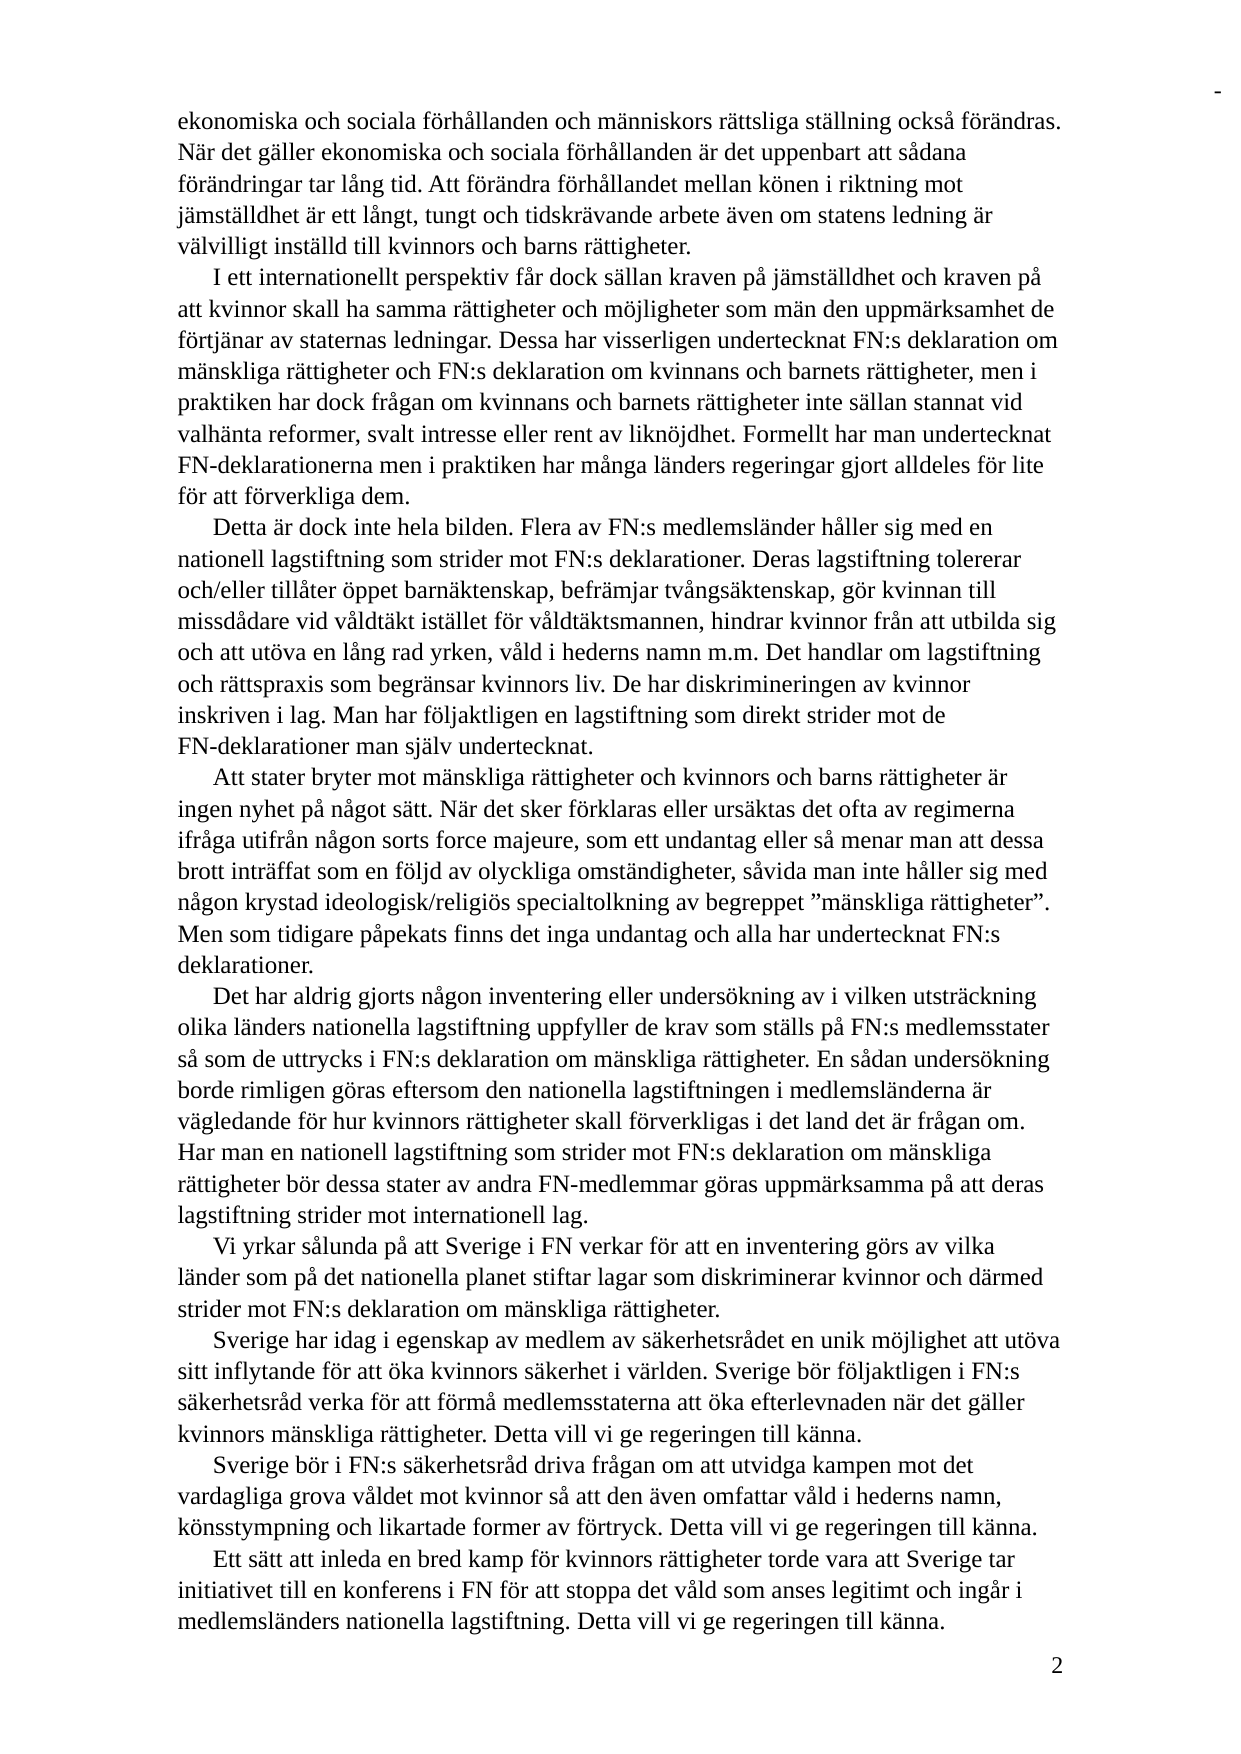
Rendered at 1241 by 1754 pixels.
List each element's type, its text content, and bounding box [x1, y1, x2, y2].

text Vi yrkar sålunda på att Sverige i FN verkar för att en inventering görs av vilka länder som på det nationella planet stiftar lagar som diskriminerar kvinnor och därmed strider mot FN:s deklaration om mänskliga rättigheter. [177, 1229, 1063, 1322]
text Ett sätt att inleda en bred kamp för kvinnors rättigheter torde vara att Sverige tar initiativet till en konferens i FN för att stoppa det våld som anses legitimt och ingår i medlemsländers nationella lagstiftning. Detta vill vi ge regeringen till känna. [177, 1541, 1063, 1635]
text Detta är dock inte hela bilden. Flera av FN:s medlemsländer håller sig med en nationell lagstiftning som strider mot FN:s deklarationer. Deras lagstiftning tolererar och/eller tillåter öppet barnäktenskap, befrämjar tvångsäktenskap, gör kvinnan till missdådare vid våldtäkt istället för våldtäktsmannen, hindrar kvinnor från att utbilda sig och att utöva en lång rad yrken, våld i hederns namn m.m. Det handlar om lagstiftning och rättspraxis som begränsar kvinnors liv. De har diskrimineringen av kvinnor inskriven i lag. Man har följaktligen en lagstiftning som direkt strider mot de [177, 510, 1063, 729]
text Sverige bör i FN:s säkerhetsråd driva frågan om att utvidga kampen mot det vardagliga grova våldet mot kvinnor så att den även omfattar våld i hederns namn, könsstympning och likartade former av förtryck. Detta vill vi ge regeringen till känna. [177, 1447, 1063, 1541]
text Sverige har idag i egenskap av medlem av säkerhetsrådet en unik möjlighet att utöva sitt inflytande för att öka kvinnors säkerhet i världen. Sverige bör följaktligen i FN:s säkerhetsråd verka för att förmå medlemsstaterna att öka efterlevnaden när det gäller kvinnors mänskliga rättigheter. Detta vill vi ge regeringen till känna. [177, 1322, 1063, 1447]
text Att stater bryter mot mänskliga rättigheter och kvinnors och barns rättigheter är ingen nyhet på något sätt. När det sker förklaras eller ursäktas det ofta av regimerna ifråga utifrån någon sorts force majeure, som ett undantag eller så menar man att dessa brott inträffat som en följd av olyckliga omständigheter, såvida man inte håller sig med någon krystad ideologisk/religiös specialtolkning av begreppet ”mänskliga rättigheter”. Men som tidigare påpekats finns det inga undantag och alla har undertecknat FN:s deklarationer. [177, 760, 1063, 979]
text I ett internationellt perspektiv får dock sällan kraven på jämställdhet och kraven på att kvinnor skall ha samma rättigheter och möjligheter som män den uppmärksamhet de förtjänar av staternas ledningar. Dessa har visserligen undertecknat FN:s deklaration om mänskliga rättigheter och FN:s deklaration om kvinnans och barnets rättigheter, men i praktiken har dock frågan om kvinnans och barnets rättigheter inte sällan stannat vid valhänta reformer, svalt intresse eller rent av liknöjdhet. Formellt har man undertecknat FN-deklarationerna men i praktiken har många länders regeringar gjort alldeles för lite för att förverkliga dem. [177, 260, 1063, 510]
text Det har aldrig gjorts någon inventering eller undersökning av i vilken utsträckning olika länders nationella lagstiftning uppfyller de krav som ställs på FN:s medlemsstater så som de uttrycks i FN:s deklaration om mänskliga rättigheter. En sådan undersökning borde rimligen göras eftersom den nationella lagstiftningen i medlemsländerna är vägledande för hur kvinnors rättigheter skall förverkligas i det land det är frågan om. Har man en nationell lagstiftning som strider mot FN:s deklaration om mänskliga rättigheter bör dessa stater av andra FN-medlemmar göras uppmärksamma på att deras lagstiftning strider mot internationell lag. [177, 979, 1063, 1229]
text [177, 104, 1063, 260]
text FN-deklarationer man själv undertecknat. [177, 729, 1063, 760]
